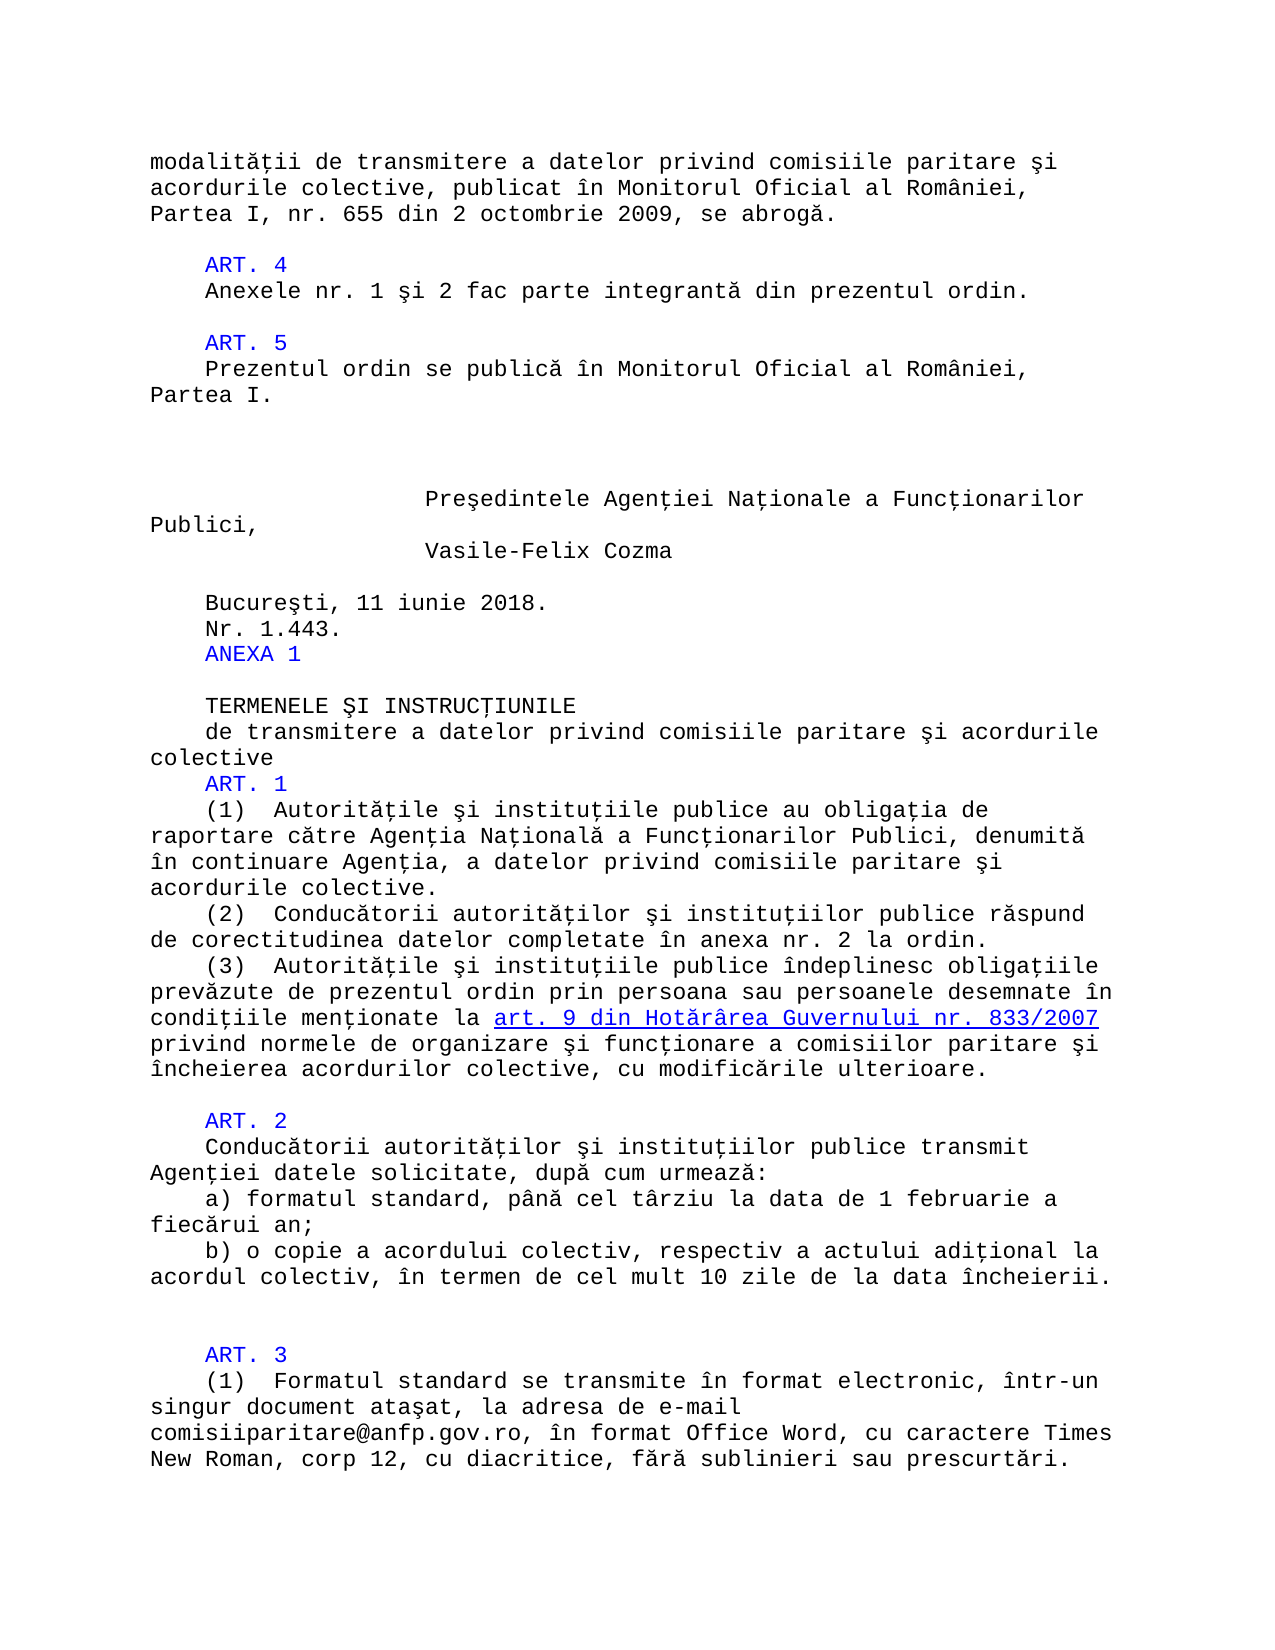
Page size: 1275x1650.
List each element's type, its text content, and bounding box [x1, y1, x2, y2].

text ART. 1 [150, 772, 1125, 798]
text Conducătorii autorităţilor şi instituţiilor publice transmit Agenţiei datele solicitate, după cum urmează: [150, 1136, 1125, 1187]
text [150, 150, 1125, 228]
text ART. 2 [150, 1110, 1125, 1136]
text TERMENELE ŞI INSTRUCŢIUNILE [150, 695, 1125, 721]
text de transmitere a datelor privind comisiile paritare şi acordurile colective [150, 721, 1125, 772]
text ANEXA 1 [150, 643, 1125, 669]
text (3) Autorităţile şi instituţiile publice îndeplinesc obligaţiile prevăzute de prezentul ordin prin persoana sau persoanele desemnate în condiţiile menţionate la <LLNK 12007 833 22 302 9 44>art. 9 din Hotărârea Guvernului nr. 833/2007 privind normele de organizare şi funcţionare a comisiilor paritare şi încheierea acordurilor colective, cu modificările ulterioare. [150, 954, 1125, 1084]
text Nr. 1.443. [150, 617, 1125, 643]
text ART. 5 [150, 332, 1125, 357]
text ART. 3 [150, 1343, 1125, 1369]
text Bucureşti, 11 iunie 2018. [150, 591, 1125, 617]
text (1) Autorităţile şi instituţiile publice au obligaţia de raportare către Agenţia Naţională a Funcţionarilor Publici, denumită în continuare Agenţia, a datelor privind comisiile paritare şi acordurile colective. [150, 798, 1125, 902]
text Preşedintele Agenţiei Naţionale a Funcţionarilor Publici, [150, 487, 1125, 539]
text b) o copie a acordului colectiv, respectiv a actului adiţional la acordul colectiv, în termen de cel mult 10 zile de la data încheierii. [150, 1239, 1125, 1291]
text ART. 4 [150, 254, 1125, 280]
text Vasile-Felix Cozma [150, 539, 1125, 565]
text (1) Formatul standard se transmite în format electronic, într-un singur document ataşat, la adresa de e-mail comisiiparitare@anfp.gov.ro, în format Office Word, cu caractere Times New Roman, corp 12, cu diacritice, fără sublinieri sau prescurtări. [150, 1369, 1125, 1473]
text a) formatul standard, până cel târziu la data de 1 februarie a fiecărui an; [150, 1187, 1125, 1239]
text (2) Conducătorii autorităţilor şi instituţiilor publice răspund de corectitudinea datelor completate în anexa nr. 2 la ordin. [150, 902, 1125, 954]
text Anexele nr. 1 şi 2 fac parte integrantă din prezentul ordin. [150, 280, 1125, 306]
text Prezentul ordin se publică în Monitorul Oficial al României, Partea I. [150, 357, 1125, 409]
